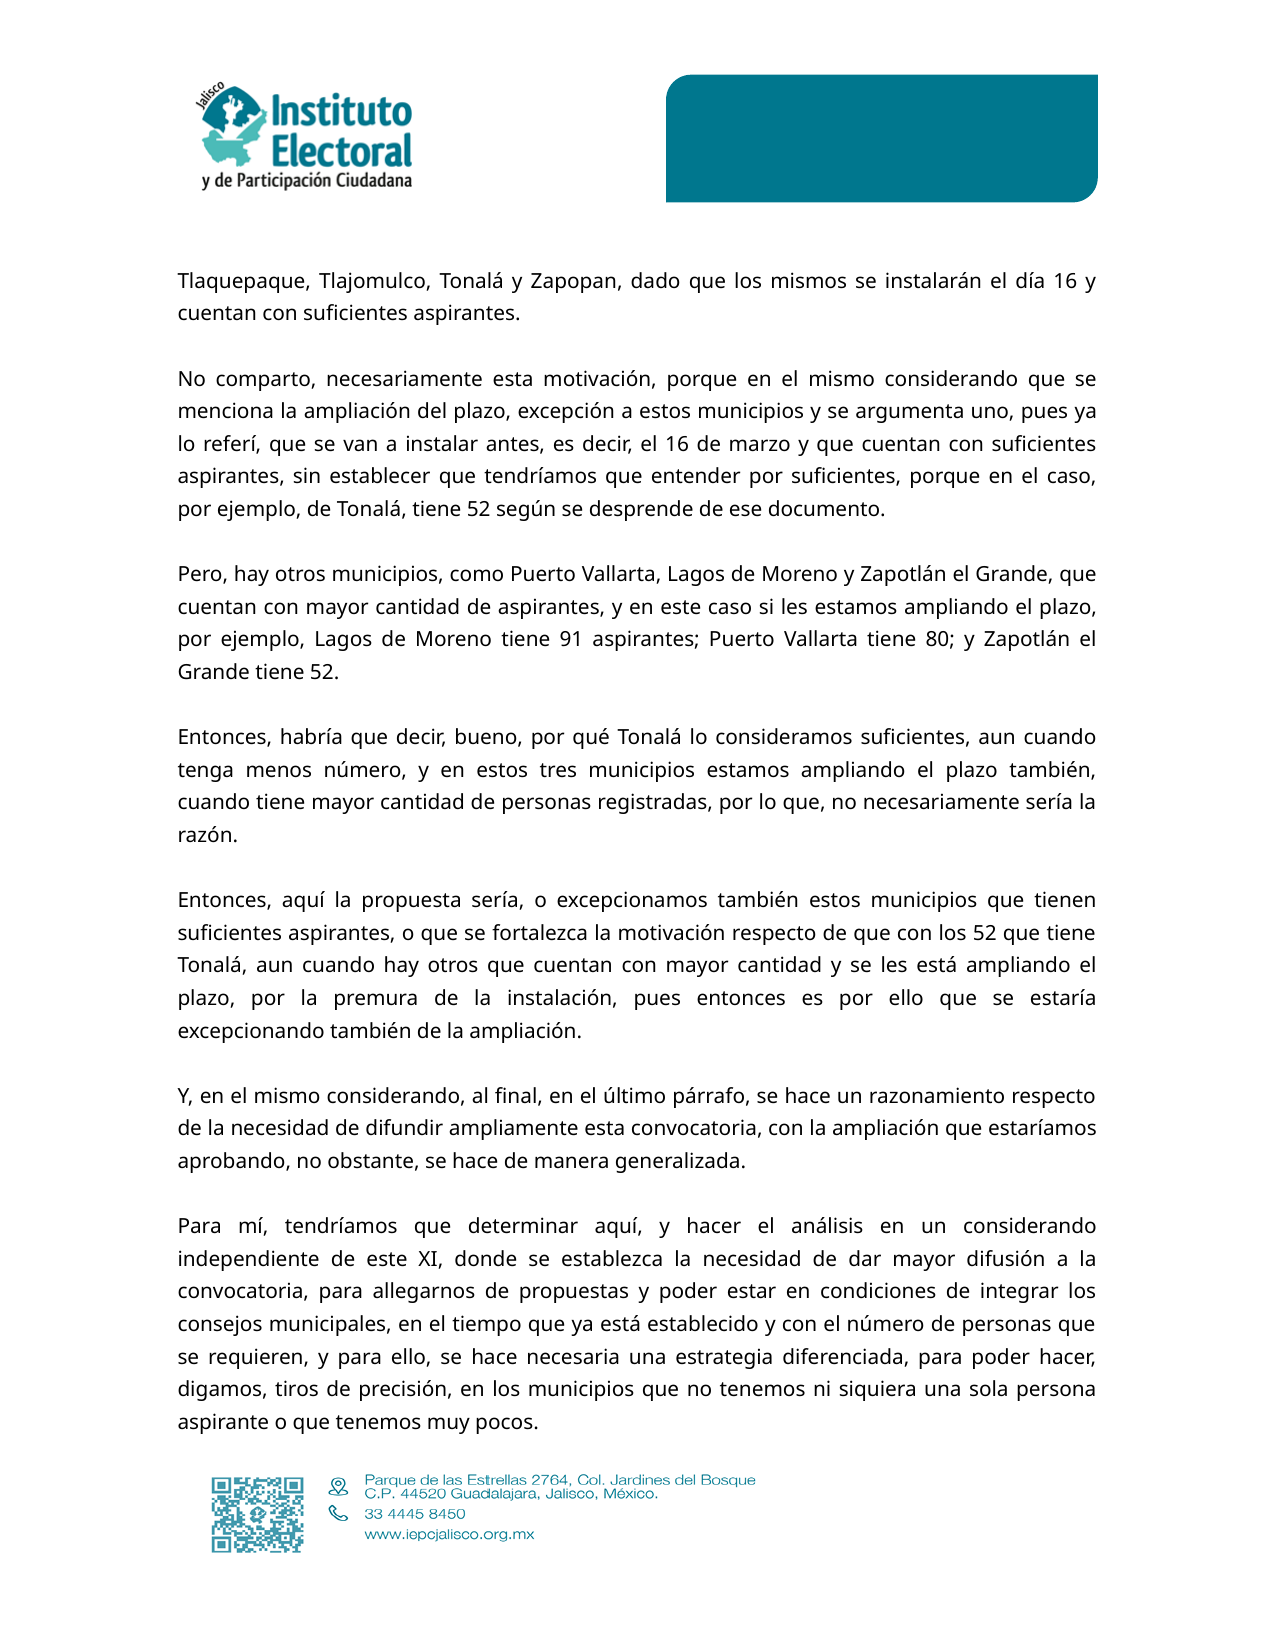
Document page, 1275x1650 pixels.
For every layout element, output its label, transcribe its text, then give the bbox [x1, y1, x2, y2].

text Entonces, aquí la propuesta sería, o excepcionamos también estos municipios que tienen suficientes aspirantes, o que se fortalezca la motivación respecto de que con los 52 que tiene Tonalá, aun cuando hay otros que cuentan con mayor cantidad y se les está ampliando el plazo, por la premura de la instalación, pues entonces es por ello que se estaría excepcionando también de la ampliación. [177, 885, 1098, 1044]
text Pero, hay otros municipios, como Puerto Vallarta, Lagos de Moreno y Zapotlán el Grande, que cuentan con mayor cantidad de aspirantes, y en este caso si les estamos ampliando el plazo, por ejemplo, Lagos de Moreno tiene 91 aspirantes; Puerto Vallarta tiene 80; y Zapotlán el Grande tiene 52. [177, 559, 1098, 686]
text No comparto, necesariamente esta motivación, porque en el mismo considerando que se menciona la ampliación del plazo, excepción a estos municipios y se argumenta uno, pues ya lo referí, que se van a instalar antes, es decir, el 16 de marzo y que cuentan con suficientes aspirantes, sin establecer que tendríamos que entender por suficientes, porque en el caso, por ejemplo, de Tonalá, tiene 52 según se desprende de ese documento. [177, 364, 1098, 522]
text Para mí, tendríamos que determinar aquí, y hacer el análisis en un considerando independiente de este XI, donde se establezca la necesidad de dar mayor difusión a la convocatoria, para allegarnos de propuestas y poder estar en condiciones de integrar los consejos municipales, en el tiempo que ya está establecido y con el número de personas que se requieren, y para ello, se hace necesaria una estrategia diferenciada, para poder hacer, digamos, tiros de precisión, en los municipios que no tenemos ni siquiera una sola persona aspirante o que tenemos muy pocos. [177, 1211, 1098, 1435]
picture [188, 73, 429, 203]
picture [188, 1454, 788, 1572]
text Entonces, habría que decir, bueno, por qué Tonalá lo consideramos suficientes, aun cuando tenga menos número, y en estos tres municipios estamos ampliando el plazo también, cuando tiene mayor cantidad de personas registradas, por lo que, no necesariamente sería la razón. [177, 722, 1098, 848]
text Y, en el mismo considerando, al final, en el último párrafo, se hace un razonamiento respecto de la necesidad de difundir ampliamente esta convocatoria, con la ampliación que estaríamos aprobando, no obstante, se hace de manera generalizada. [177, 1081, 1098, 1174]
